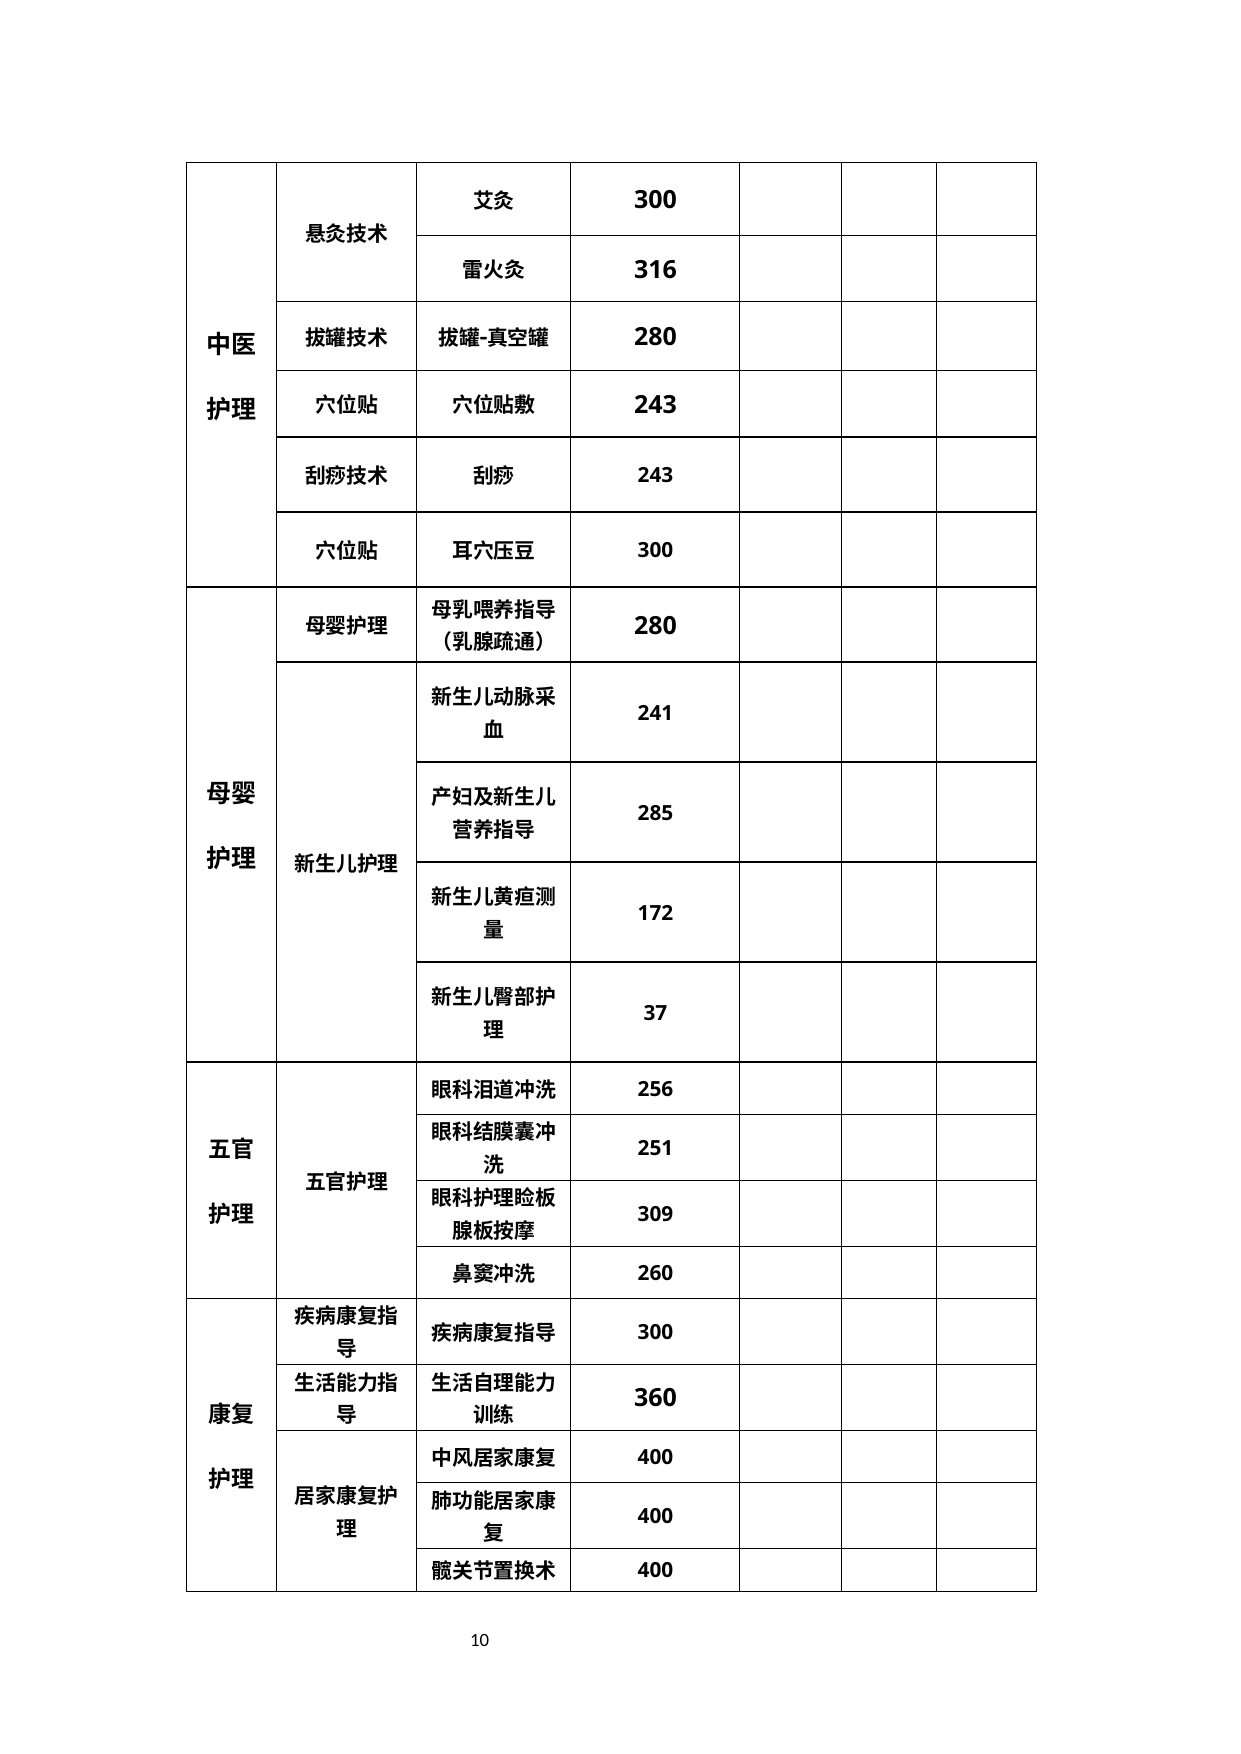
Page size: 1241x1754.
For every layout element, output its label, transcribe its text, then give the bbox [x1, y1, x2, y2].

table_cell [740, 663, 841, 761]
table_cell [937, 302, 1036, 370]
table_cell [740, 1365, 841, 1430]
table_cell 400 [571, 1549, 739, 1591]
table_cell 母婴护理 [187, 588, 276, 1061]
table_cell 鼻窦冲洗 [417, 1247, 570, 1298]
table_cell 母婴护理 [277, 588, 416, 661]
table_cell 眼科结膜囊冲洗 [417, 1115, 570, 1179]
table_cell [842, 763, 936, 861]
table_cell 243 [571, 371, 739, 436]
table_cell 37 [571, 963, 739, 1061]
table_cell 穴位贴 [277, 513, 416, 586]
table_cell 穴位贴 [277, 371, 416, 436]
table_cell [937, 763, 1036, 861]
table_cell [937, 1299, 1036, 1364]
table_cell 生活能力指导 [277, 1365, 416, 1430]
table_cell [937, 1549, 1036, 1591]
table_cell [842, 1181, 936, 1246]
table_cell [740, 963, 841, 1061]
table_cell [740, 1483, 841, 1548]
table_cell [740, 1431, 841, 1482]
table_cell 五官护理 [187, 1063, 276, 1298]
table_cell 居家康复护理 [277, 1431, 416, 1591]
table_cell 360 [571, 1365, 739, 1430]
table_cell 髋关节置换术后居家康复 [417, 1549, 570, 1591]
table_cell [937, 1483, 1036, 1548]
table_cell 285 [571, 763, 739, 861]
table_cell 251 [571, 1115, 739, 1179]
table_cell [937, 1431, 1036, 1482]
table_cell 400 [571, 1431, 739, 1482]
table_cell [842, 1247, 936, 1298]
table_cell [740, 163, 841, 235]
table_cell 243 [571, 438, 739, 511]
table_cell 刮痧 [417, 438, 570, 511]
table_cell 母乳喂养指导（乳腺疏通） [417, 588, 570, 661]
table_cell 悬灸技术 [277, 163, 416, 301]
table_cell [842, 588, 936, 661]
table_cell 眼科泪道冲洗 [417, 1063, 570, 1113]
table_cell [740, 438, 841, 511]
table_cell [937, 1063, 1036, 1113]
table_cell [740, 1299, 841, 1364]
table_cell [937, 438, 1036, 511]
table_cell [740, 1063, 841, 1113]
table_cell [937, 1181, 1036, 1246]
table_cell [740, 371, 841, 436]
table_cell [740, 1181, 841, 1246]
table_cell 300 [571, 1299, 739, 1364]
table_cell 艾灸 [417, 163, 570, 235]
table_cell [937, 163, 1036, 235]
table_cell 康复护理 [187, 1299, 276, 1591]
table_cell [937, 588, 1036, 661]
table_cell 雷火灸 [417, 236, 570, 301]
table_cell [937, 1115, 1036, 1179]
table_cell [937, 863, 1036, 961]
table_cell [937, 236, 1036, 301]
table_cell [937, 663, 1036, 761]
table_cell 280 [571, 302, 739, 370]
table_cell 耳穴压豆 [417, 513, 570, 586]
table_cell [842, 663, 936, 761]
table_cell 241 [571, 663, 739, 761]
table_cell [842, 1063, 936, 1113]
table_cell 300 [571, 163, 739, 235]
table_cell [740, 763, 841, 861]
table_cell 中医护理 [187, 163, 276, 586]
table_cell [842, 371, 936, 436]
table_cell 眼科护理睑板腺板按摩 [417, 1181, 570, 1246]
table_cell [937, 1247, 1036, 1298]
table_cell [937, 1365, 1036, 1430]
table_cell [740, 1549, 841, 1591]
table_cell 280 [571, 588, 739, 661]
table_cell [740, 236, 841, 301]
table_cell [842, 1483, 936, 1548]
table_cell [842, 302, 936, 370]
table_cell [842, 1431, 936, 1482]
table_cell 400 [571, 1483, 739, 1548]
table_cell [842, 963, 936, 1061]
table_cell 新生儿黄疸测量 [417, 863, 570, 961]
table_cell 新生儿臀部护理 [417, 963, 570, 1061]
table_cell [740, 863, 841, 961]
table_cell [937, 371, 1036, 436]
table_cell 穴位贴敷 [417, 371, 570, 436]
table_cell [740, 1115, 841, 1179]
table_cell [842, 513, 936, 586]
table_cell 肺功能居家康复 [417, 1483, 570, 1548]
table_cell [842, 1115, 936, 1179]
table_cell [842, 1549, 936, 1591]
table_cell [937, 963, 1036, 1061]
table_cell [740, 513, 841, 586]
table_cell 拔罐-真空罐 [417, 302, 570, 370]
table_cell 新生儿动脉采血 [417, 663, 570, 761]
table_cell [740, 588, 841, 661]
table_cell [842, 236, 936, 301]
table_cell 256 [571, 1063, 739, 1113]
table_cell 刮痧技术 [277, 438, 416, 511]
table_cell 309 [571, 1181, 739, 1246]
table_cell 疾病康复指导 [417, 1299, 570, 1364]
table_cell [842, 438, 936, 511]
table_cell 300 [571, 513, 739, 586]
table_cell 产妇及新生儿营养指导 [417, 763, 570, 861]
table_cell [740, 1247, 841, 1298]
table_cell 生活自理能力训练 [417, 1365, 570, 1430]
table_cell 疾病康复指导 [277, 1299, 416, 1364]
table_cell [740, 302, 841, 370]
table_cell [842, 1299, 936, 1364]
table_cell [937, 513, 1036, 586]
table_cell 260 [571, 1247, 739, 1298]
table_cell [842, 863, 936, 961]
table_cell [842, 1365, 936, 1430]
table_cell 316 [571, 236, 739, 301]
table_cell 172 [571, 863, 739, 961]
table_cell 中风居家康复 [417, 1431, 570, 1482]
table_cell 新生儿护理 [277, 663, 416, 1061]
table_cell 五官护理 [277, 1063, 416, 1298]
table_cell 拔罐技术 [277, 302, 416, 370]
table_cell [842, 163, 936, 235]
